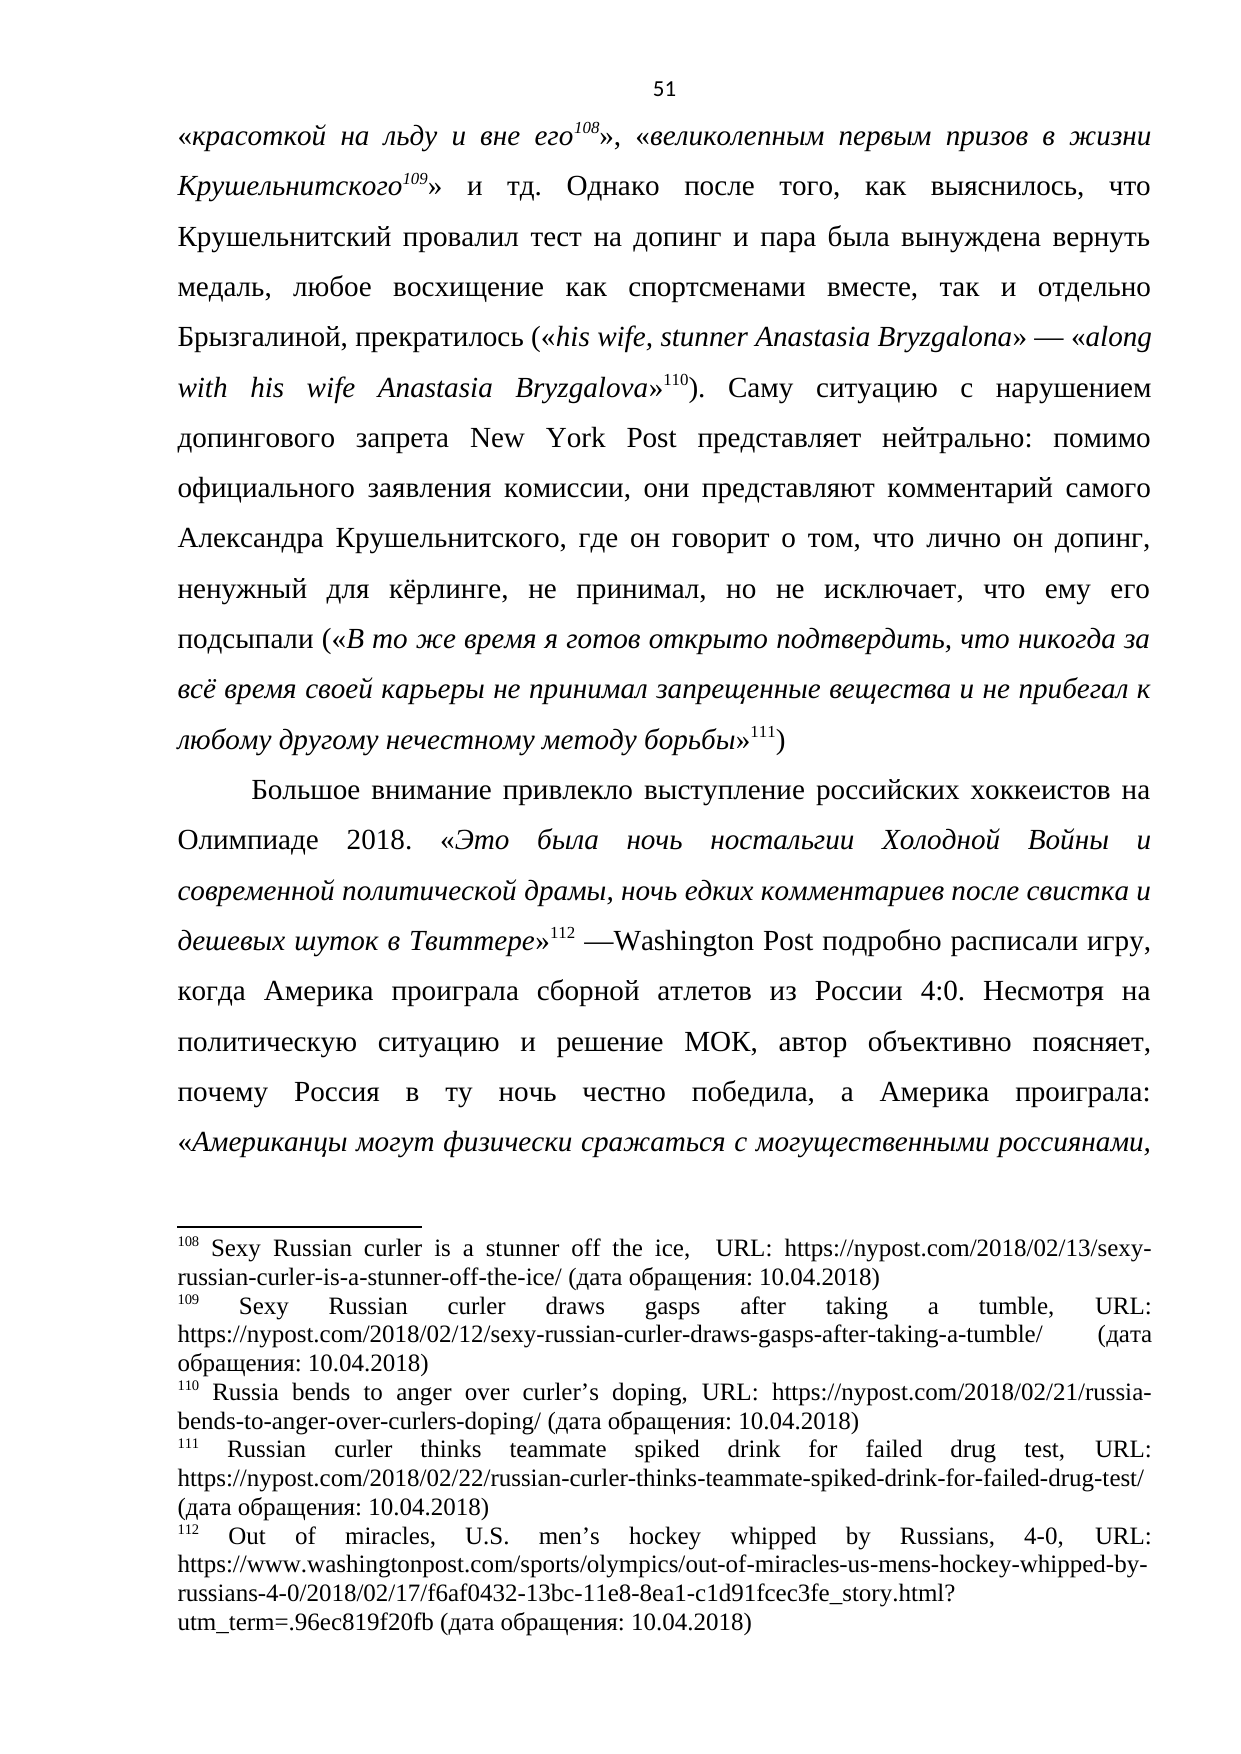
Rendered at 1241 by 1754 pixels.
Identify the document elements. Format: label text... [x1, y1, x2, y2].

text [177, 118, 1152, 755]
text Большое внимание привлекло выступление российских хоккеистов на Олимпиаде 2018. «Это была ночь ностальгии Холодной Войны и современной политической драмы, ночь едких комментариев после свистка и дешевых шуток в Твиттере» —Washington Post подробно расписали игру, когда Америка проиграла сборной атлетов из России 4:0. Несмотря на политическую ситуацию и решение МОК, автор объективно поясняет, почему Россия в ту ночь честно победила, а Америка проиграла: «Американцы могут физически сражаться с могущественными россиянами, но табло — другое дело». New York Post также дали подробный отчет по знаменательной игре — и также признают, что Россия победила вполне заслужено («Как будто этого гола было недостаточно, чтобы унизить США») New York Post отмечает, что разгневанный тренер американской команды даже отказался пожать руку российскому тренеру по итогам игры. И хотя сам текст говорит о заслуженной победе России, обида за проигрыш свое страны выражается автором во фразе «Русские не только вмешиваются в наши выборы. Они теперь еще и разрушают наши надежды на Олимпиаде». New York Post также достаточно сдержанно и уважительно освещали победу России над командой Германии, сопровождая материал развернутыми цитатами российских хоккеистов, и, несмотря на некорректный заголовок — «Команда без страны получает золото в хоккее» — высказываются о команде с большим уважением: «Русские были, без сомнения, лучшие в этом чемпионате». Washington Post же сосредотачиваются на проигрыше Германии. Основные комментарии к материалу предоставляет немецкая команда, и описание матча идет в первую очередь со стороны Германии. Washington Post делает большо акцент на том, что выиграла не Россия, а именно ОАР, тем самым нивелируя значение победы в национальном масштабе: «Это [финальный гол] привело к поднятию олимпийского флага там, где мог бы висеть российский флаг, и к тому, что играл олимпийский гимн, пока бодрые российские фанаты пели гимн России а капелла, создавая мрачную тяжелую какофонию. Это лишь подчеркнуло странный факт, что не было страны «Россия», получившей золотую олимпийскую медаль в хоккее» [177, 772, 1152, 1158]
